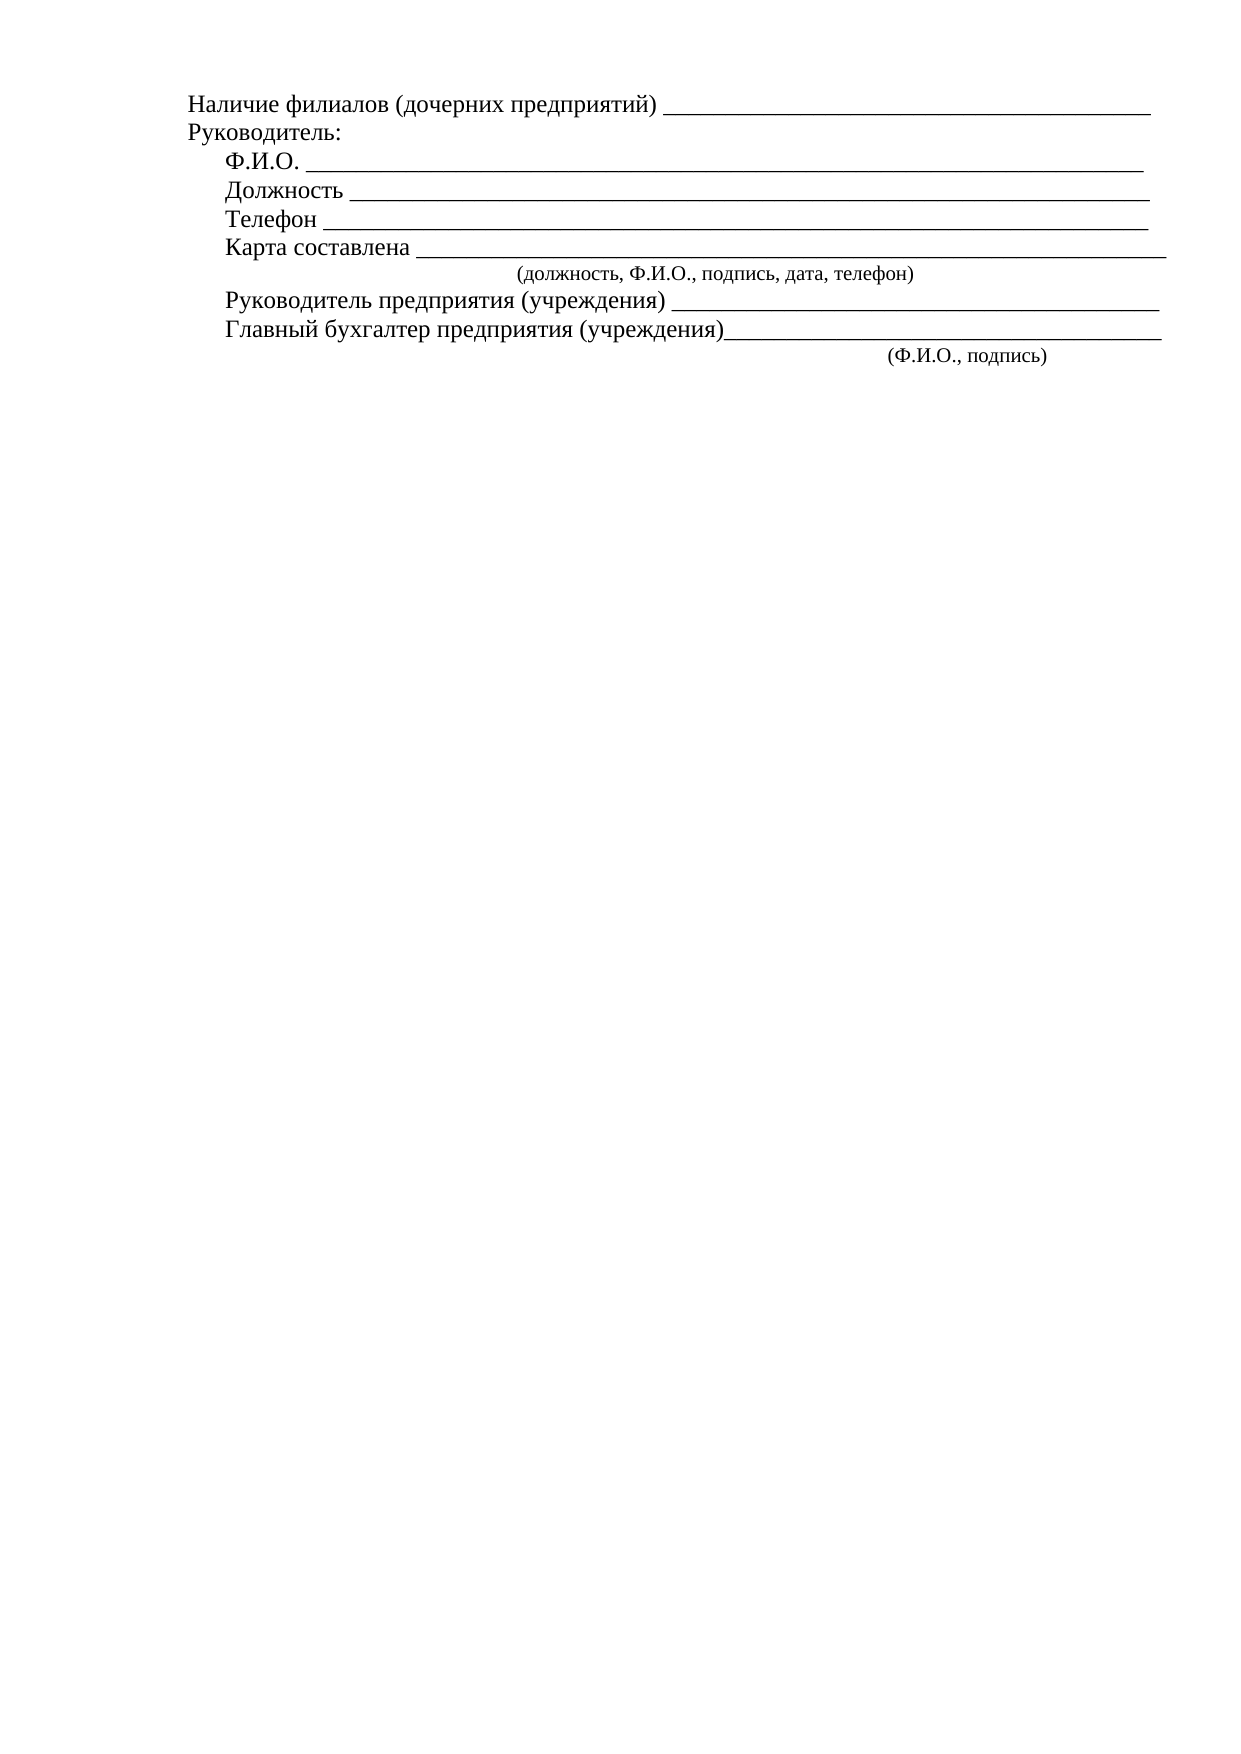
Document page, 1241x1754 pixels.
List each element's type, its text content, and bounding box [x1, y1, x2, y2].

text (должность, Ф.И.О., подпись, дата, телефон) [187, 261, 1167, 285]
text Наличие филиалов (дочерних предприятий) _______________________________________ [187, 89, 1167, 117]
text Ф.И.О. ___________________________________________________________________ [187, 146, 1167, 175]
text Должность ________________________________________________________________ [187, 175, 1167, 204]
text Главный бухгалтер предприятия (учреждения)___________________________________ [187, 314, 1167, 343]
text Карта составлена ____________________________________________________________ [187, 232, 1167, 261]
text Руководитель: [187, 117, 1167, 146]
text Телефон __________________________________________________________________ [187, 204, 1167, 232]
text (Ф.И.О., подпись) [187, 343, 1167, 367]
text Руководитель предприятия (учреждения) _______________________________________ [187, 285, 1167, 314]
